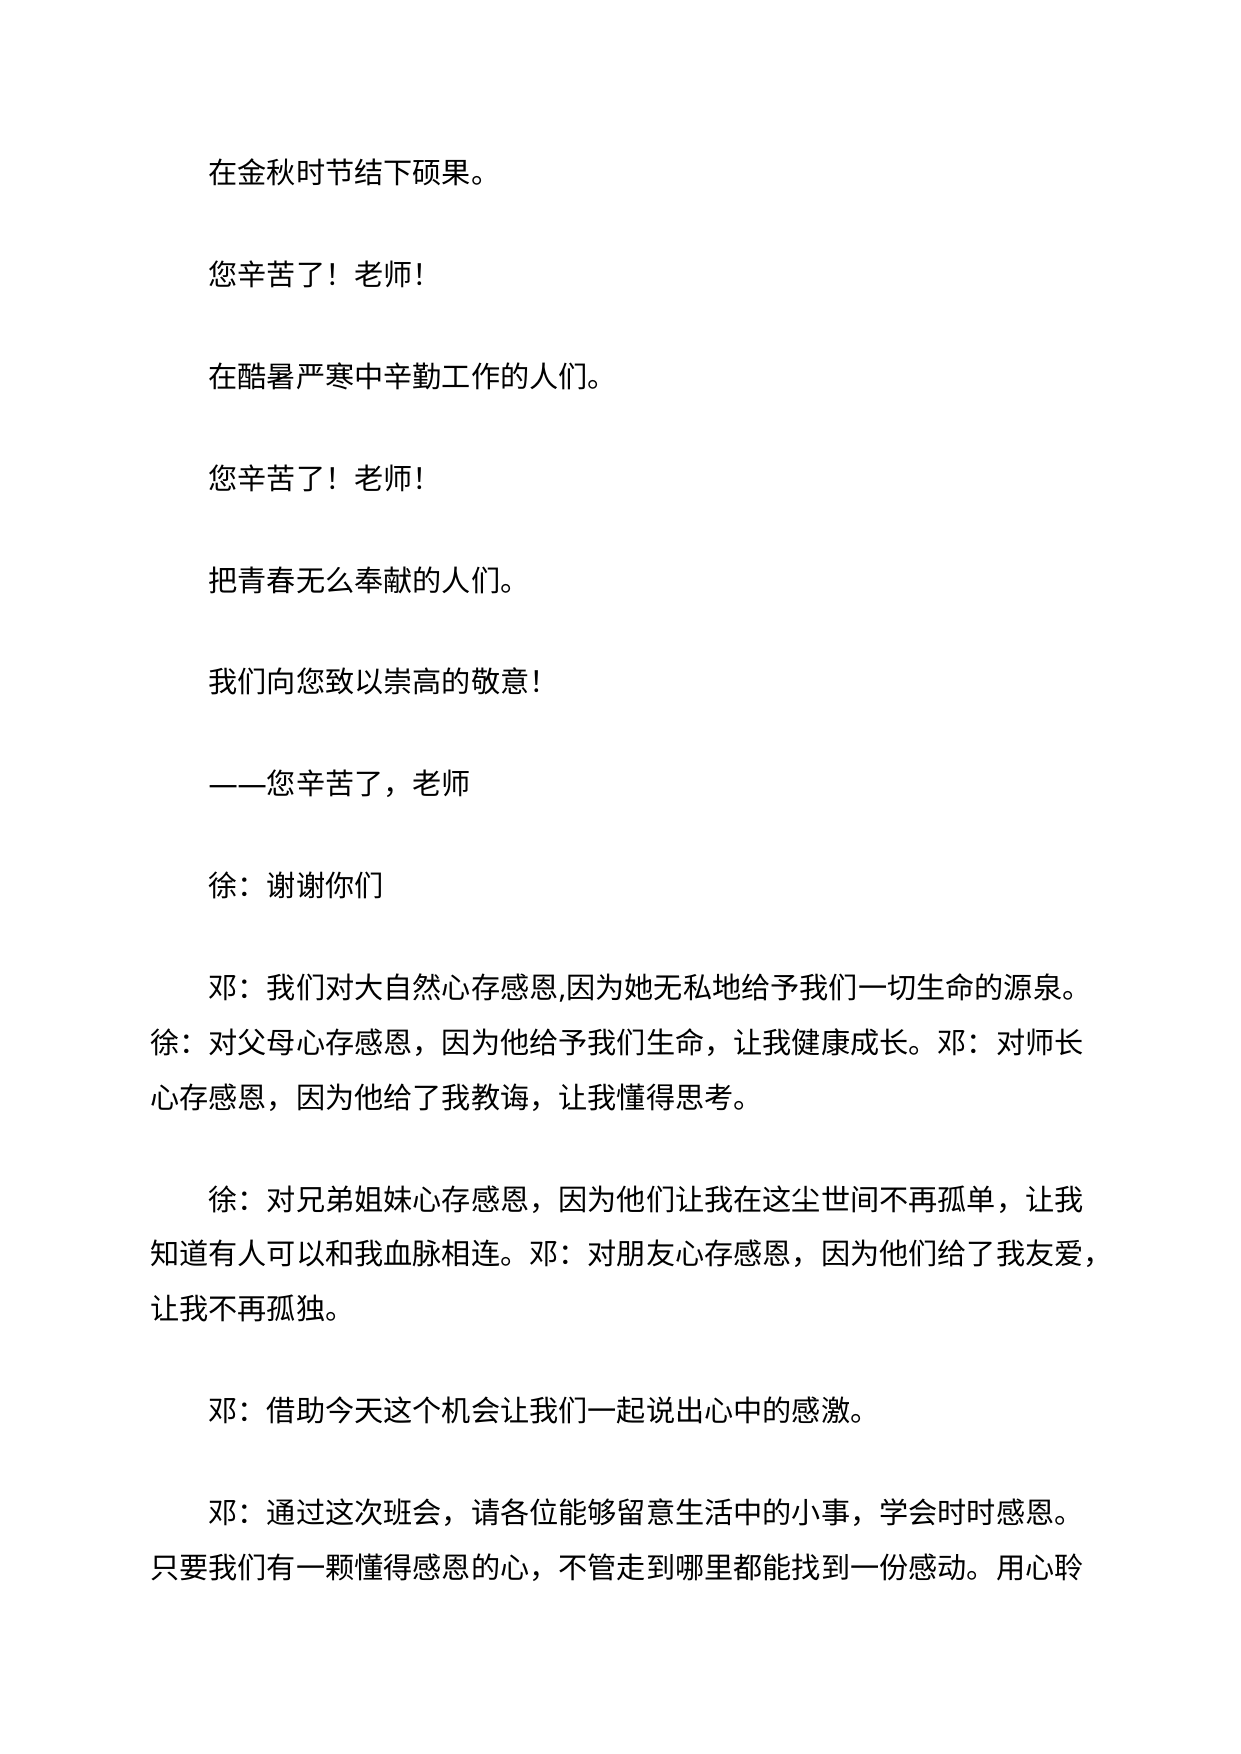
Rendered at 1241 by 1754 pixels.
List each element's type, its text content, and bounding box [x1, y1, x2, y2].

text 徐：对兄弟姐妹心存感恩，因为他们让我在这尘世间不再孤单，让我知道有人可以和我血脉相连。邓：对朋友心存感恩，因为他们给了我友爱，让我不再孤独。 [150, 1176, 1090, 1328]
text 把青春无么奉献的人们。 [150, 557, 1090, 599]
text ——您辛苦了，老师 [150, 761, 1090, 803]
text 邓：我们对大自然心存感恩,因为她无私地给予我们一切生命的源泉。徐：对父母心存感恩，因为他给予我们生命，让我健康成长。邓：对师长心存感恩，因为他给了我教诲，让我懂得思考。 [150, 964, 1090, 1117]
text 在酷暑严寒中辛勤工作的人们。 [150, 353, 1090, 396]
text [150, 1489, 1090, 1587]
text 在金秋时节结下硕果。 [150, 150, 1090, 192]
text 您辛苦了！老师！ [150, 455, 1090, 498]
text 您辛苦了！老师！ [150, 252, 1090, 294]
text 徐：谢谢你们 [150, 863, 1090, 905]
text 我们向您致以崇高的敬意！ [150, 659, 1090, 701]
text 邓：借助今天这个机会让我们一起说出心中的感激。 [150, 1388, 1090, 1430]
